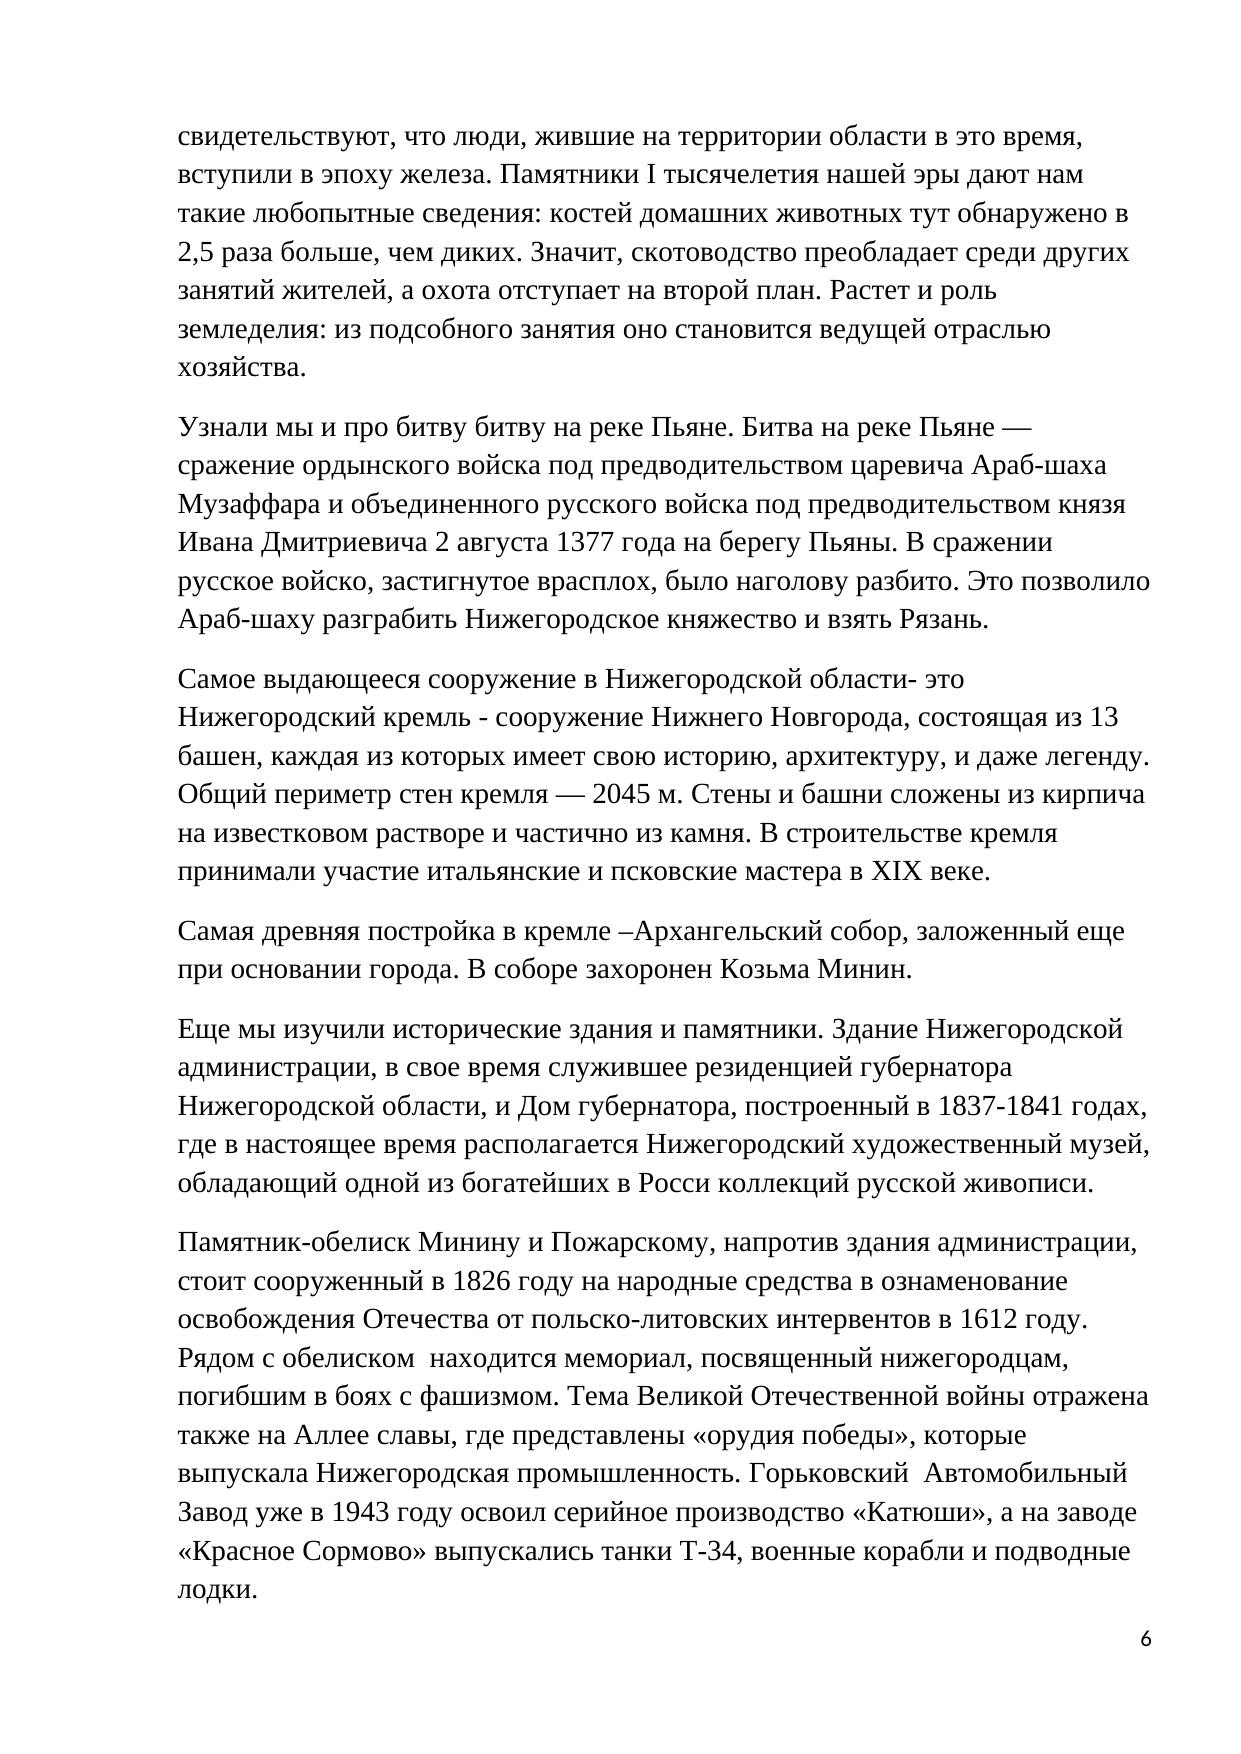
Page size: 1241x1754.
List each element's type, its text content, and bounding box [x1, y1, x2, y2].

text Самое выдающееся сооружение в Нижегородской области- это Нижегородский кремль - сооружение Нижнего Новгорода, состоящая из 13 башен, каждая из которых имеет свою историю, архитектуру, и даже легенду. Общий периметр стен кремля — 2045 м. Стены и башни сложены из кирпича на известковом растворе и частично из камня. В строительстве кремля принимали участие итальянские и псковские мастера в XIX веке. [177, 661, 1152, 887]
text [177, 118, 1152, 383]
text Памятник-обелиск Минину и Пожарскому, напротив здания администрации, стоит сооруженный в 1826 году на народные средства в ознаменование освобождения Отечества от польско-литовских интервентов в 1612 году. Рядом с обелиском находится мемориал, посвященный нижегородцам, погибшим в боях с фашизмом. Тема Великой Отечественной войны отражена также на Аллее славы, где представлены «орудия победы», которые выпускала Нижегородская промышленность. Горьковский Автомобильный Завод уже в 1943 году освоил серийное производство «Катюши», а на заводе «Красное Сормово» выпускались танки Т-34, военные корабли и подводные лодки. [177, 1224, 1152, 1605]
text Узнали мы и про битву битву на реке Пьяне. Битва на реке Пьяне — сражение ордынского войска под предводительством царевича Араб-шаха Музаффара и объединенного русского войска под предводительством князя Ивана Дмитриевича 2 августа 1377 года на берегу Пьяны. В сражении русское войско, застигнутое врасплох, было наголову разбито. Это позволило Араб-шаху разграбить Нижегородское княжество и взять Рязань. [177, 409, 1152, 635]
text Еще мы изучили исторические здания и памятники. Здание Нижегородской администрации, в свое время служившее резиденцией губернатора Нижегородской области, и Дом губернатора, построенный в 1837-1841 годах, где в настоящее время располагается Нижегородский художественный музей, обладающий одной из богатейших в Росси коллекций русской живописи. [177, 1011, 1152, 1198]
text Самая древняя постройка в кремле –Архангельский собор, заложенный еще при основании города. В соборе захоронен Козьма Минин. [177, 913, 1152, 985]
